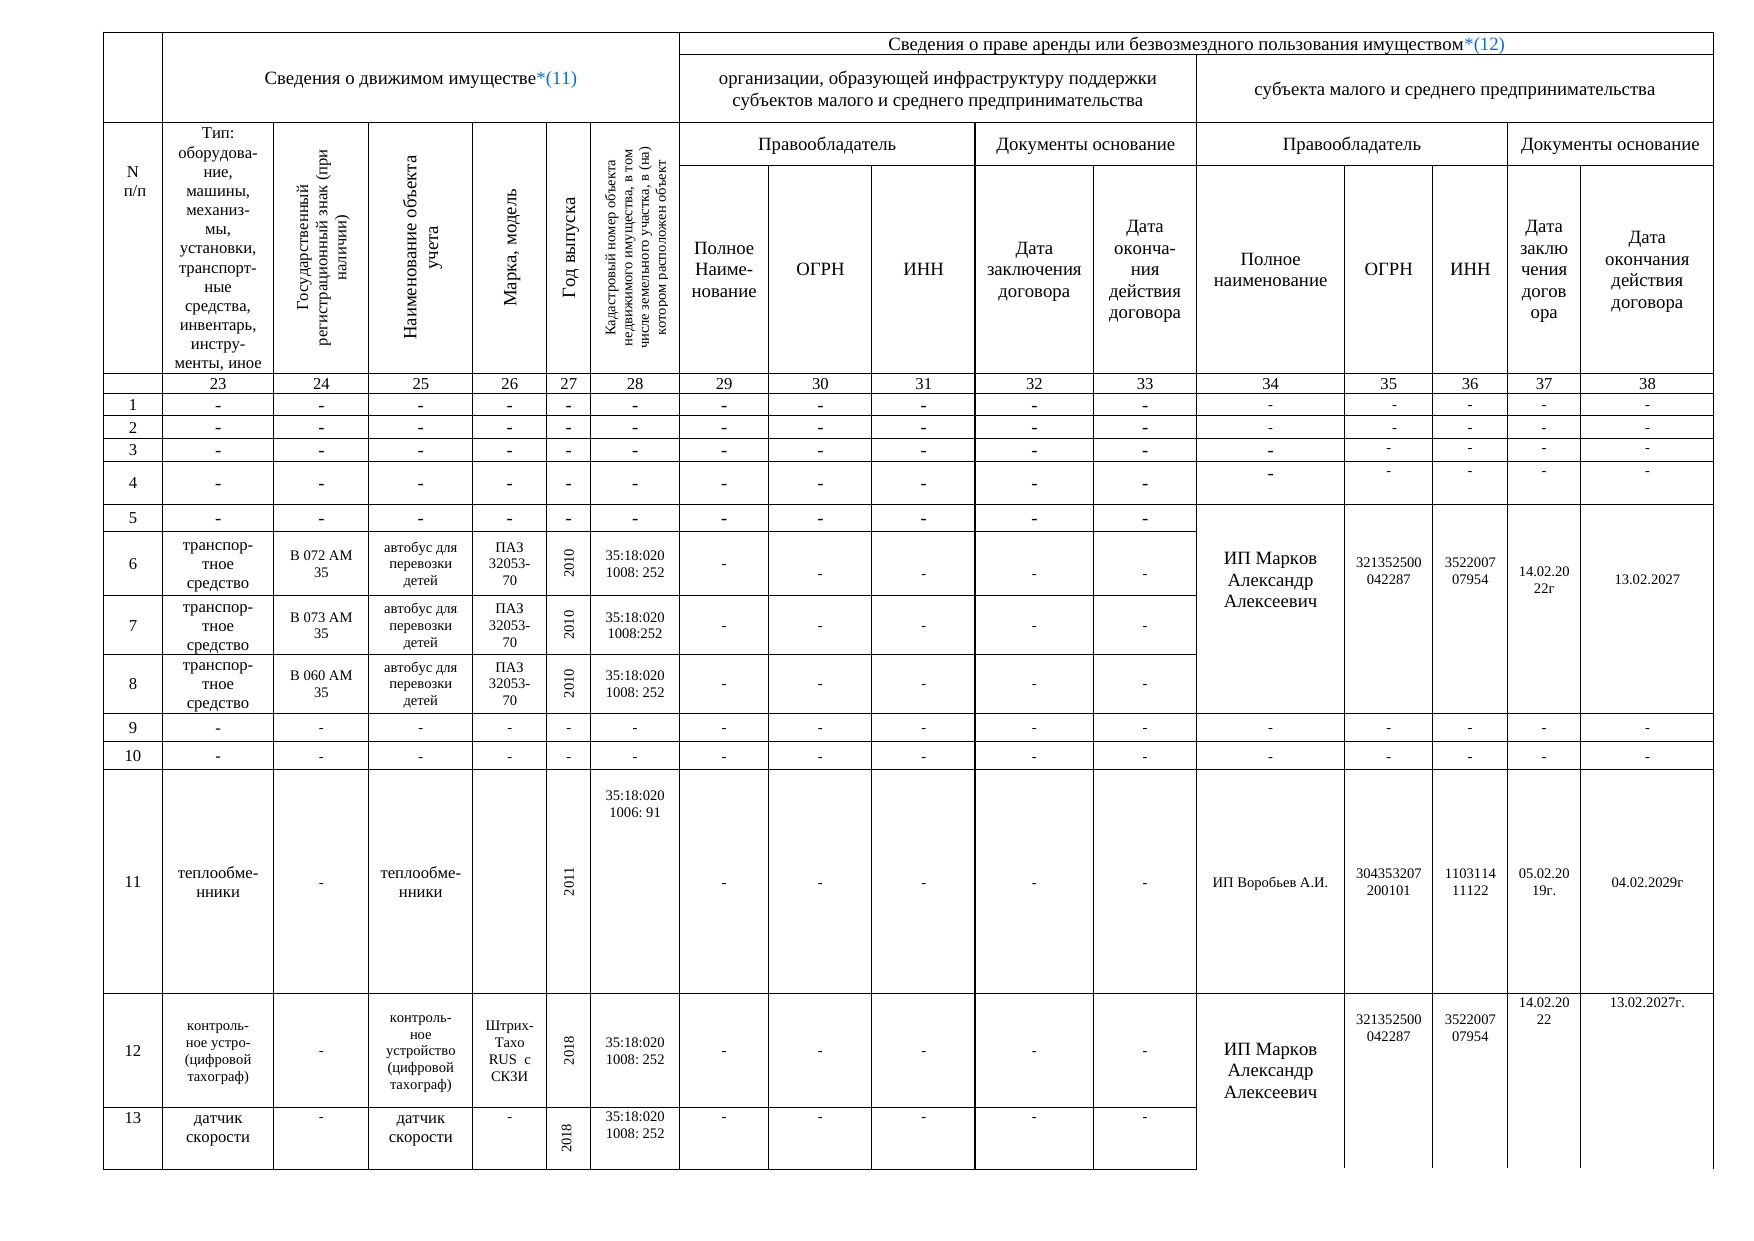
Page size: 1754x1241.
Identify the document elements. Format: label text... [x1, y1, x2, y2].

table_cell 321352500042287 [1345, 505, 1432, 654]
table_cell Правообладатель [1197, 123, 1507, 165]
table_cell - [274, 416, 368, 438]
table_cell организации, образующей инфраструктуру поддержки субъектов малого и среднего предпринимательства [680, 55, 1196, 122]
table_cell - [547, 714, 590, 741]
table_cell - [1094, 505, 1196, 531]
table_cell - [369, 416, 472, 438]
table_cell 24 [274, 374, 368, 393]
table_cell - [872, 1108, 974, 1169]
table_cell - [680, 416, 768, 438]
table_cell 13 [104, 1108, 162, 1169]
table_cell 35:18:0201006: 91 [591, 770, 679, 993]
table_cell Полное Наиме-нование [680, 166, 768, 372]
table_cell 36 [1433, 374, 1507, 393]
table_cell - [1508, 394, 1580, 415]
table_cell - [473, 394, 546, 415]
table_cell - [1345, 439, 1432, 461]
table_cell Документы основание [1508, 123, 1713, 165]
table_cell - [274, 714, 368, 741]
table_cell [1508, 654, 1580, 712]
table_cell - [680, 439, 768, 461]
table_cell - [769, 742, 871, 769]
table_cell - [1345, 394, 1432, 415]
table_cell - [976, 770, 1093, 993]
table_cell автобус для перевозки детей [369, 532, 472, 595]
table_cell - [591, 462, 679, 504]
table_cell ИП Воробьев А.И. [1197, 770, 1344, 993]
table_cell 25 [369, 374, 472, 393]
table_cell - [976, 439, 1093, 461]
table_cell ИП Марков Александр Алексеевич [1197, 505, 1344, 654]
table_cell - [1508, 462, 1580, 504]
table_cell автобус для перевозки детей [369, 596, 472, 654]
table_cell - [1581, 439, 1713, 461]
table_cell 32 [976, 374, 1093, 393]
table_cell - [473, 439, 546, 461]
table_cell - [369, 394, 472, 415]
table_cell - [872, 994, 974, 1107]
table_cell - [1581, 462, 1713, 504]
table_cell Дата заключения договора [1508, 166, 1580, 372]
table_cell 9 [104, 714, 162, 741]
table_cell 35:18:0201008:252 [591, 596, 679, 654]
table_cell 2 [104, 416, 162, 438]
table_cell - [369, 462, 472, 504]
table_cell 12 [104, 994, 162, 1107]
table_cell - [274, 1108, 368, 1169]
table_cell транспор-тное средство [163, 596, 273, 654]
table_cell транспор-тное средство [163, 532, 273, 595]
table_cell - [872, 462, 974, 504]
table_cell - [473, 742, 546, 769]
table_cell - [1094, 714, 1196, 741]
table_cell - [680, 596, 768, 654]
table_cell 26 [473, 374, 546, 393]
table_cell - [1433, 439, 1507, 461]
table_cell [1433, 654, 1507, 712]
table_cell 110311411122 [1433, 770, 1507, 993]
table_cell - [591, 439, 679, 461]
table_cell - [1345, 742, 1432, 769]
table_cell - [769, 1108, 871, 1169]
table_cell - [680, 770, 768, 993]
table_cell - [274, 394, 368, 415]
table_cell - [872, 439, 974, 461]
table_cell ПАЗ 32053-70 [473, 655, 546, 712]
table_cell - [163, 416, 273, 438]
table_cell Тип: оборудова-ние, машины, механиз-мы, установки, транспорт-ные средства, инвентарь, инстру-менты, иное [163, 123, 273, 372]
table_cell 31 [872, 374, 974, 393]
table_cell - [1094, 770, 1196, 993]
table_cell Марка, модель [473, 123, 546, 372]
table_header Сведения о праве аренды или безвозмездного пользования имуществом*(12) [680, 33, 1713, 54]
table_cell ИНН [872, 166, 974, 372]
table_cell - [547, 416, 590, 438]
table_cell - [976, 394, 1093, 415]
table_cell N п/п [104, 123, 162, 372]
table_cell - [1581, 714, 1713, 741]
table_cell Кадастровый номер объекта недвижимого имущества, в том числе земельного участка, в (на) котором расположен объект [591, 123, 679, 372]
table_cell - [591, 505, 679, 531]
table_cell Полное наименование [1197, 166, 1344, 372]
table_cell транспор-тное средство [163, 655, 273, 712]
table_cell 35 [1345, 374, 1432, 393]
table_cell контроль- ное устро-(цифровой тахограф) [163, 994, 273, 1107]
table_cell - [1094, 655, 1196, 712]
table_cell - [163, 439, 273, 461]
table_cell - [769, 416, 871, 438]
table_cell - [473, 1108, 546, 1169]
table_cell - [163, 742, 273, 769]
table_cell - [769, 770, 871, 993]
table_cell 35:18:0201008: 252 [591, 655, 679, 712]
table_cell 35:18:0201008: 252 [591, 532, 679, 595]
table_cell контроль- ное устройство (цифровой тахограф) [369, 994, 472, 1107]
table_cell - [680, 505, 768, 531]
table_cell - [1345, 714, 1432, 741]
table_cell - [769, 596, 871, 654]
table_cell - [680, 532, 768, 595]
table_cell [104, 374, 162, 393]
table_cell 13.02.2027 [1581, 505, 1713, 654]
table_cell - [872, 532, 974, 595]
table_cell - [163, 505, 273, 531]
table_cell 352200707954 [1433, 994, 1507, 1169]
table_cell - [274, 770, 368, 993]
table_cell 28 [591, 374, 679, 393]
table_cell - [591, 416, 679, 438]
table_cell Государственный регистрационный знак (при наличии) [274, 123, 368, 372]
table_cell Дата окончания действия договора [1581, 166, 1713, 372]
table_cell - [1508, 439, 1580, 461]
table_cell 2010 [547, 655, 590, 712]
table_cell 13.02.2027г. [1581, 994, 1713, 1169]
table_cell - [1094, 462, 1196, 504]
table_cell 2018 [547, 994, 590, 1107]
table_cell - [473, 714, 546, 741]
table_cell [473, 770, 546, 993]
table_cell 35:18:0201008: 252 [591, 994, 679, 1107]
table_cell - [1094, 994, 1196, 1107]
table_cell В 072 АМ 35 [274, 532, 368, 595]
table_cell ИНН [1433, 166, 1507, 372]
table_cell - [1508, 742, 1580, 769]
table_cell В 073 АМ 35 [274, 596, 368, 654]
table_cell - [872, 416, 974, 438]
table_cell - [976, 714, 1093, 741]
table_cell - [976, 532, 1093, 595]
table_cell [1197, 654, 1344, 712]
table_cell 2011 [547, 770, 590, 993]
table_cell - [1094, 532, 1196, 595]
table_cell - [680, 462, 768, 504]
table_cell 1 [104, 394, 162, 415]
table_cell - [369, 505, 472, 531]
table_cell - [1197, 439, 1344, 461]
table_cell - [274, 462, 368, 504]
table_cell - [1433, 416, 1507, 438]
table_cell В 060 АМ 35 [274, 655, 368, 712]
table_cell Правообладатель [680, 123, 974, 165]
table_header Сведения о движимом имуществе*(11) [163, 33, 679, 122]
table_cell 8 [104, 655, 162, 712]
table_cell 33 [1094, 374, 1196, 393]
table_cell - [680, 1108, 768, 1169]
table_cell - [163, 394, 273, 415]
table_cell автобус для перевозки детей [369, 655, 472, 712]
table_cell - [680, 394, 768, 415]
table_cell - [769, 532, 871, 595]
table_cell - [1345, 416, 1432, 438]
table_cell теплообме-нники [163, 770, 273, 993]
table_cell - [769, 655, 871, 712]
table_cell - [769, 439, 871, 461]
table_cell - [1433, 394, 1507, 415]
table_cell - [1581, 394, 1713, 415]
table_cell - [976, 462, 1093, 504]
table_cell ПАЗ 32053-70 [473, 596, 546, 654]
table_cell - [274, 439, 368, 461]
table_cell 35:18:0201008: 252 [591, 1108, 679, 1169]
table_cell Документы основание [976, 123, 1196, 165]
table_cell - [1433, 742, 1507, 769]
table_cell - [547, 439, 590, 461]
table_cell 6 [104, 532, 162, 595]
table_cell - [1197, 416, 1344, 438]
table_cell - [1581, 742, 1713, 769]
table_cell - [1094, 416, 1196, 438]
table_cell - [591, 394, 679, 415]
table_cell - [274, 505, 368, 531]
table_cell - [163, 462, 273, 504]
table_cell - [591, 714, 679, 741]
table_cell датчик скорости [163, 1108, 273, 1169]
table_cell - [1094, 596, 1196, 654]
table_cell 2010 [547, 532, 590, 595]
table_cell 29 [680, 374, 768, 393]
table_cell - [1508, 714, 1580, 741]
table_cell - [976, 1108, 1093, 1169]
table_cell Дата заключения договора [976, 166, 1093, 372]
table_cell - [1433, 462, 1507, 504]
table_cell - [769, 505, 871, 531]
table_cell субъекта малого и среднего предпринимательства [1197, 55, 1713, 122]
table_cell 30 [769, 374, 871, 393]
table_cell - [680, 742, 768, 769]
table_cell - [369, 742, 472, 769]
table_cell 352200707954 [1433, 505, 1507, 654]
table_cell - [680, 655, 768, 712]
table_cell 14.02.2022 [1507, 994, 1581, 1169]
table_cell 04.02.2029г [1581, 770, 1713, 993]
table_cell - [473, 416, 546, 438]
table_cell 38 [1581, 374, 1713, 393]
table_cell - [872, 505, 974, 531]
table_cell - [976, 505, 1093, 531]
table_cell ОГРН [1345, 166, 1432, 372]
table_cell - [1345, 462, 1432, 504]
table_cell ИП Марков Александр Алексеевич [1197, 994, 1344, 1169]
table_cell [1581, 654, 1713, 712]
table_cell - [1094, 394, 1196, 415]
table_cell - [1197, 462, 1344, 504]
table_cell 34 [1197, 374, 1344, 393]
table_cell - [1433, 714, 1507, 741]
table_cell - [1197, 394, 1344, 415]
table_cell - [547, 462, 590, 504]
table_cell - [680, 714, 768, 741]
table_cell - [872, 742, 974, 769]
table_cell Штрих-Taxo RUS с СКЗИ [473, 994, 546, 1107]
table_header [104, 33, 162, 122]
table_cell ОГРН [769, 166, 871, 372]
table_cell - [547, 394, 590, 415]
table_cell - [872, 770, 974, 993]
table_cell 27 [547, 374, 590, 393]
table_cell - [1094, 439, 1196, 461]
table_cell 37 [1508, 374, 1580, 393]
table_cell - [976, 416, 1093, 438]
table_cell 2010 [547, 596, 590, 654]
table_cell 05.02.2019г. [1508, 770, 1580, 993]
table_cell - [591, 742, 679, 769]
table_cell 10 [104, 742, 162, 769]
table_cell 23 [163, 374, 273, 393]
table_cell теплообме-нники [369, 770, 472, 993]
table_cell - [769, 394, 871, 415]
table_cell - [274, 994, 368, 1107]
table_cell - [369, 439, 472, 461]
table_cell Дата оконча-ния действия договора [1094, 166, 1196, 372]
table_cell - [473, 462, 546, 504]
table_cell - [1094, 742, 1196, 769]
table_cell 2018 [547, 1108, 590, 1169]
table_cell - [769, 714, 871, 741]
table_cell - [872, 655, 974, 712]
table_cell Год выпуска [547, 123, 590, 372]
table_cell - [1508, 416, 1580, 438]
table_cell - [872, 596, 974, 654]
table_cell 321352500042287 [1344, 994, 1433, 1169]
table_cell 5 [104, 505, 162, 531]
table_cell - [1094, 1108, 1196, 1169]
table_cell датчик скорости [369, 1108, 472, 1169]
table_cell - [872, 714, 974, 741]
table_cell - [547, 505, 590, 531]
table_cell 304353207200101 [1345, 770, 1432, 993]
table_cell - [163, 714, 273, 741]
table_cell 3 [104, 439, 162, 461]
table_cell 7 [104, 596, 162, 654]
table_cell - [1581, 416, 1713, 438]
table_cell - [547, 742, 590, 769]
table_cell - [1197, 714, 1344, 741]
table_cell Наименование объекта учета [369, 123, 472, 372]
table_cell - [369, 714, 472, 741]
table_cell ПАЗ 32053-70 [473, 532, 546, 595]
table_cell - [872, 394, 974, 415]
table_cell [1345, 654, 1432, 712]
table_cell 11 [104, 770, 162, 993]
table_cell - [769, 994, 871, 1107]
table_cell - [976, 596, 1093, 654]
table_cell - [680, 994, 768, 1107]
table_cell - [274, 742, 368, 769]
table_cell - [1197, 742, 1344, 769]
table_cell 4 [104, 462, 162, 504]
table_cell - [976, 994, 1093, 1107]
table_cell - [976, 655, 1093, 712]
table_cell - [473, 505, 546, 531]
table_cell 14.02.2022г [1508, 505, 1580, 654]
table_cell - [769, 462, 871, 504]
table_cell - [976, 742, 1093, 769]
